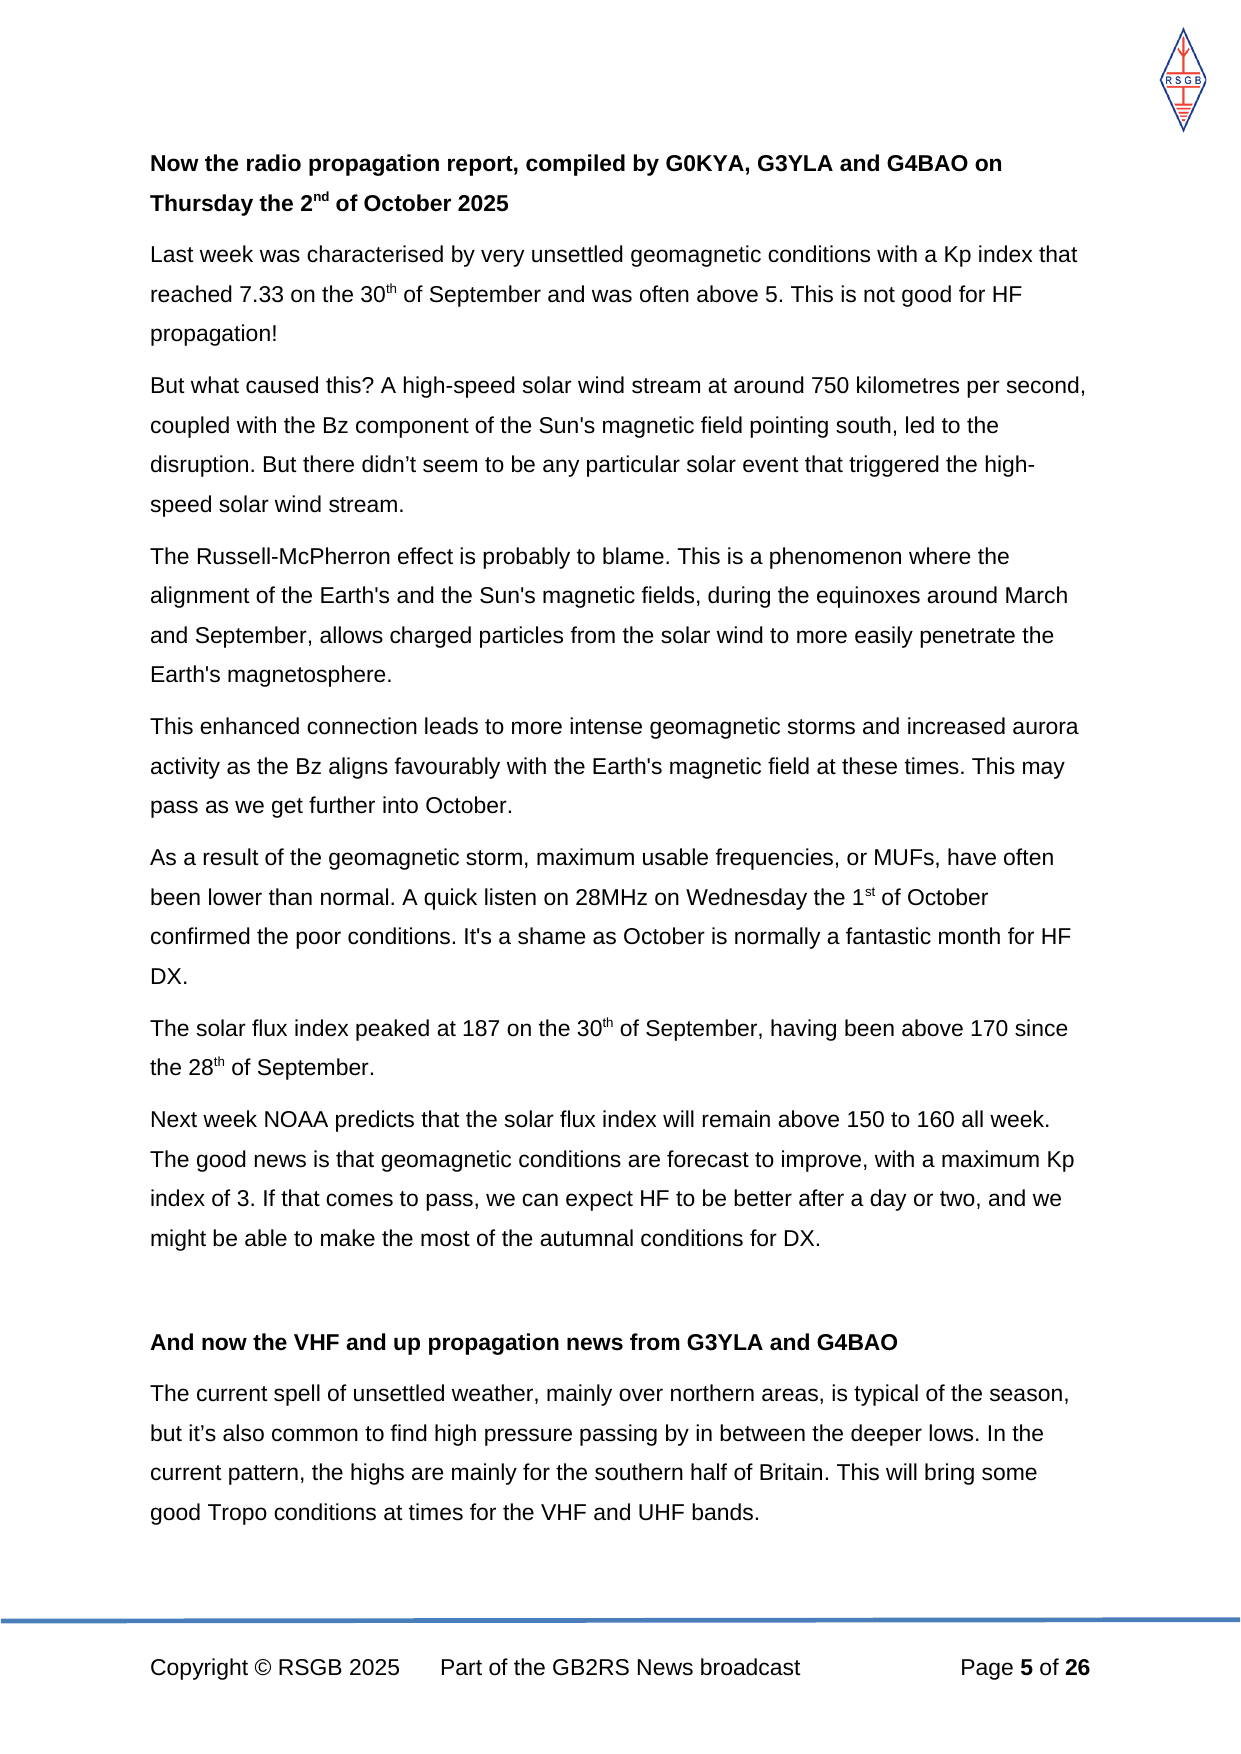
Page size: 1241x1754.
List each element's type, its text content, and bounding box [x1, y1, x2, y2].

text Last week was characterised by very unsettled geomagnetic conditions with a Kp index that reached 7.33 on the 30th of September and was often above 5. This is not good for HF propagation! [150, 241, 1090, 347]
text Next week NOAA predicts that the solar flux index will remain above 150 to 160 all week. The good news is that geomagnetic conditions are forecast to improve, with a maximum Kp index of 3. If that comes to pass, we can expect HF to be better after a day or two, and we might be able to make the most of the autumnal conditions for DX. [150, 1106, 1090, 1251]
text And now the VHF and up propagation news from G3YLA and G4BAO [150, 1328, 1090, 1355]
picture [1156, 20, 1206, 136]
text The current spell of unsettled weather, mainly over northern areas, is typical of the season, but it’s also common to find high pressure passing by in between the deeper lows. In the current pattern, the highs are mainly for the southern half of Britain. This will bring some good Tropo conditions at times for the VHF and UHF bands. [150, 1380, 1090, 1525]
text Now the radio propagation report, compiled by G0KYA, G3YLA and G4BAO on Thursday the 2nd of October 2025 [150, 150, 1090, 216]
text This enhanced connection leads to more intense geomagnetic storms and increased aurora activity as the Bz aligns favourably with the Earth's magnetic field at these times. This may pass as we get further into October. [150, 713, 1090, 818]
text But what caused this? A high-speed solar wind stream at around 750 kilometres per second, coupled with the Bz component of the Sun's magnetic field pointing south, led to the disruption. But there didn’t seem to be any particular solar event that triggered the high-speed solar wind stream. [150, 372, 1090, 517]
text As a result of the geomagnetic storm, maximum usable frequencies, or MUFs, have often been lower than normal. A quick listen on 28MHz on Wednesday the 1st of October confirmed the poor conditions. It's a shame as October is normally a fantastic month for HF DX. [150, 844, 1090, 989]
text The solar flux index peaked at 187 on the 30th of September, having been above 170 since the 28th of September. [150, 1014, 1090, 1080]
text The Russell-McPherron effect is probably to blame. This is a phenomenon where the alignment of the Earth's and the Sun's magnetic fields, during the equinoxes around March and September, allows charged particles from the solar wind to more easily penetrate the Earth's magnetosphere. [150, 543, 1090, 688]
